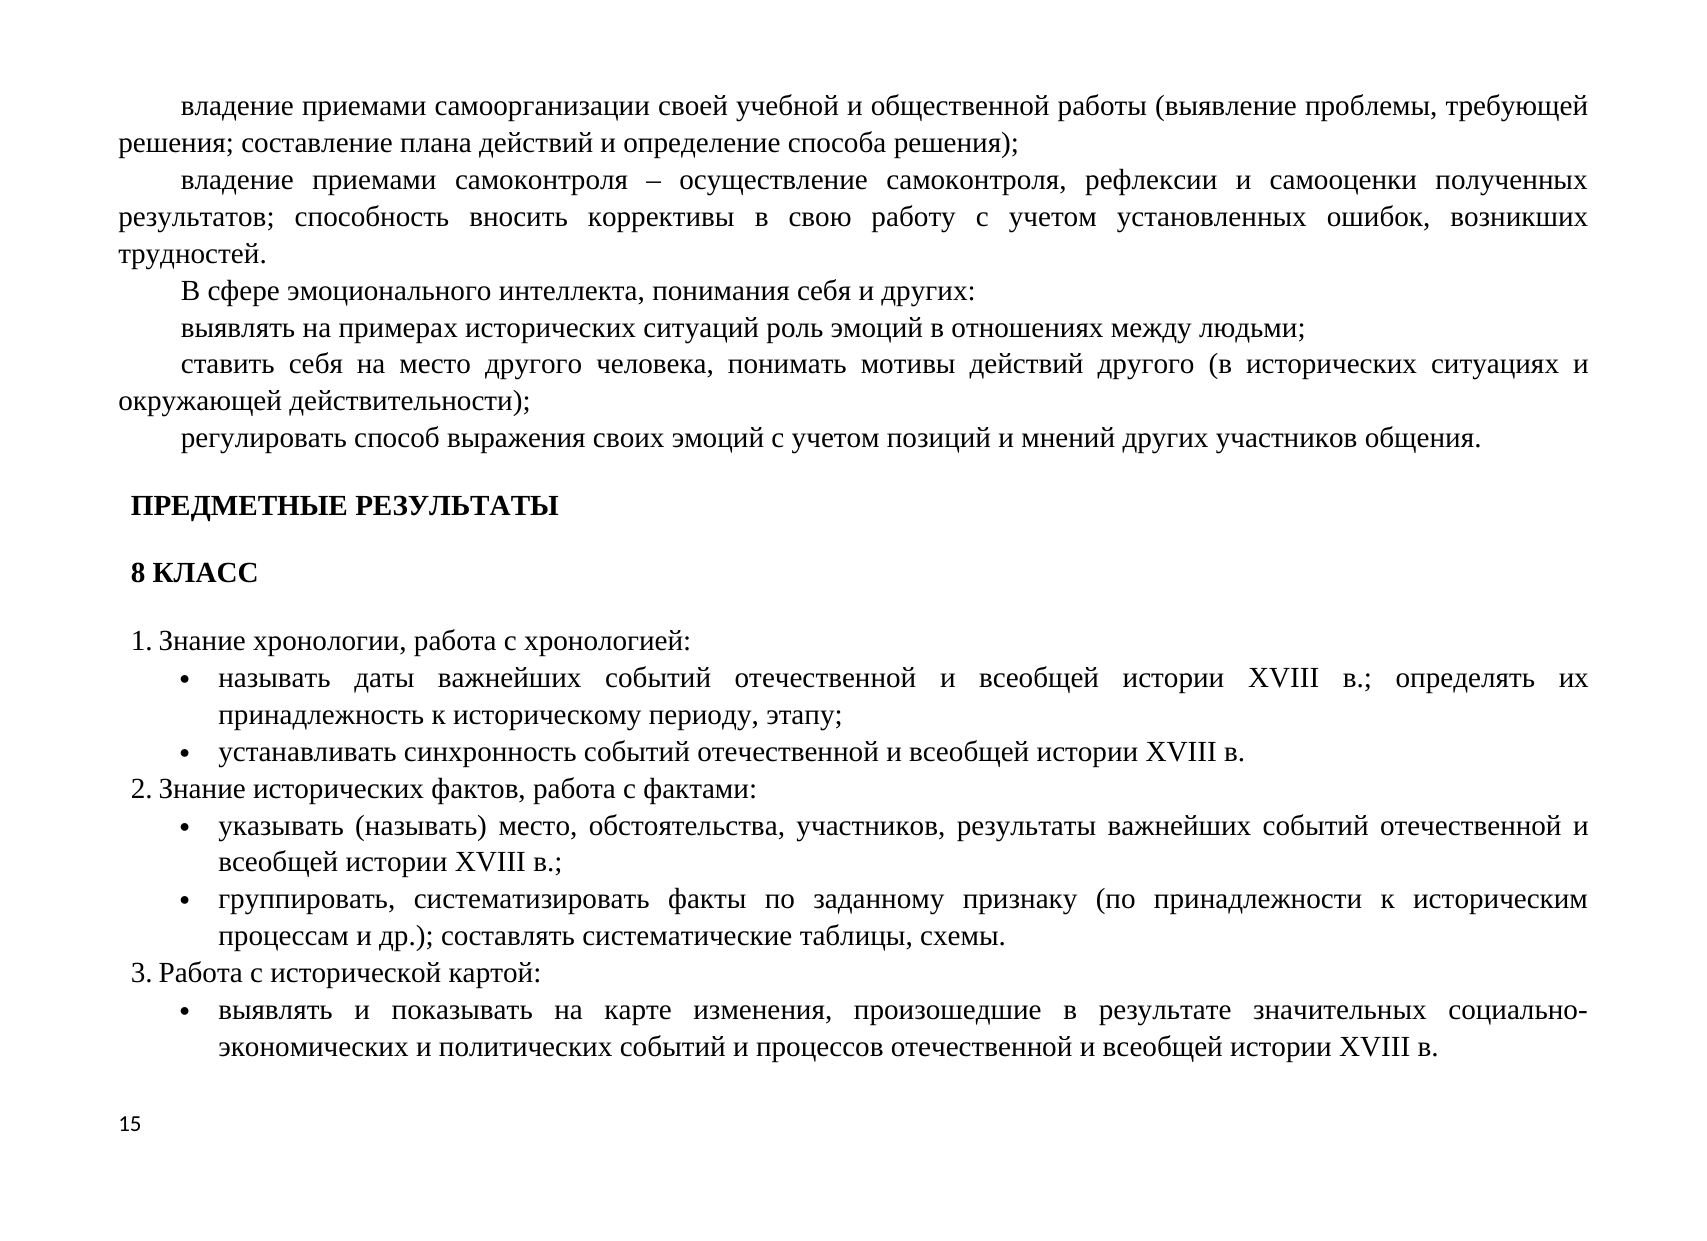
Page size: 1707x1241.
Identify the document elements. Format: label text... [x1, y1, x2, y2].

list указывать (называть) место, обстоятельства, участников, результаты важнейших событий отечественной и всеобщей истории XVIII в.; [181, 808, 1588, 878]
list устанавливать синхронность событий отечественной и всеобщей истории XVIII в. [181, 734, 1588, 767]
text 1. Знание хронологии, работа с хронологией: [131, 623, 1588, 657]
text 3. Работа с исторической картой: [131, 955, 1588, 989]
text владение приемами самоконтроля – осуществление самоконтроля, рефлексии и самооценки полученных результатов; способность вносить коррективы в свою работу с учетом установленных ошибок, возникших трудностей. [118, 162, 1588, 269]
text ПРЕДМЕТНЫЕ РЕЗУЛЬТАТЫ [131, 488, 1588, 522]
list группировать, систематизировать факты по заданному признаку (по принадлежности к историческим процессам и др.); составлять систематические таблицы, схемы. [181, 881, 1588, 952]
text владение приемами самоорганизации своей учебной и общественной работы (выявление проблемы, требующей решения; составление плана действий и определение способа решения); [118, 88, 1588, 159]
list выявлять и показывать на карте изменения, произошедшие в результате значительных социально-экономических и политических событий и процессов отечественной и всеобщей истории XVIII в. [181, 992, 1588, 1062]
text 8 КЛАСС [131, 556, 1588, 589]
text 2. Знание исторических фактов, работа с фактами: [131, 771, 1588, 804]
text выявлять на примерах исторических ситуаций роль эмоций в отношениях между людьми; [118, 310, 1588, 343]
text В сфере эмоционального интеллекта, понимания себя и других: [118, 273, 1588, 306]
text регулировать способ выражения своих эмоций с учетом позиций и мнений других участников общения. [118, 420, 1588, 454]
list называть даты важнейших событий отечественной и всеобщей истории XVIII в.; определять их принадлежность к историческому периоду, этапу; [181, 660, 1588, 731]
text ставить себя на место другого человека, понимать мотивы действий другого (в исторических ситуациях и окружающей действительности); [118, 347, 1588, 417]
